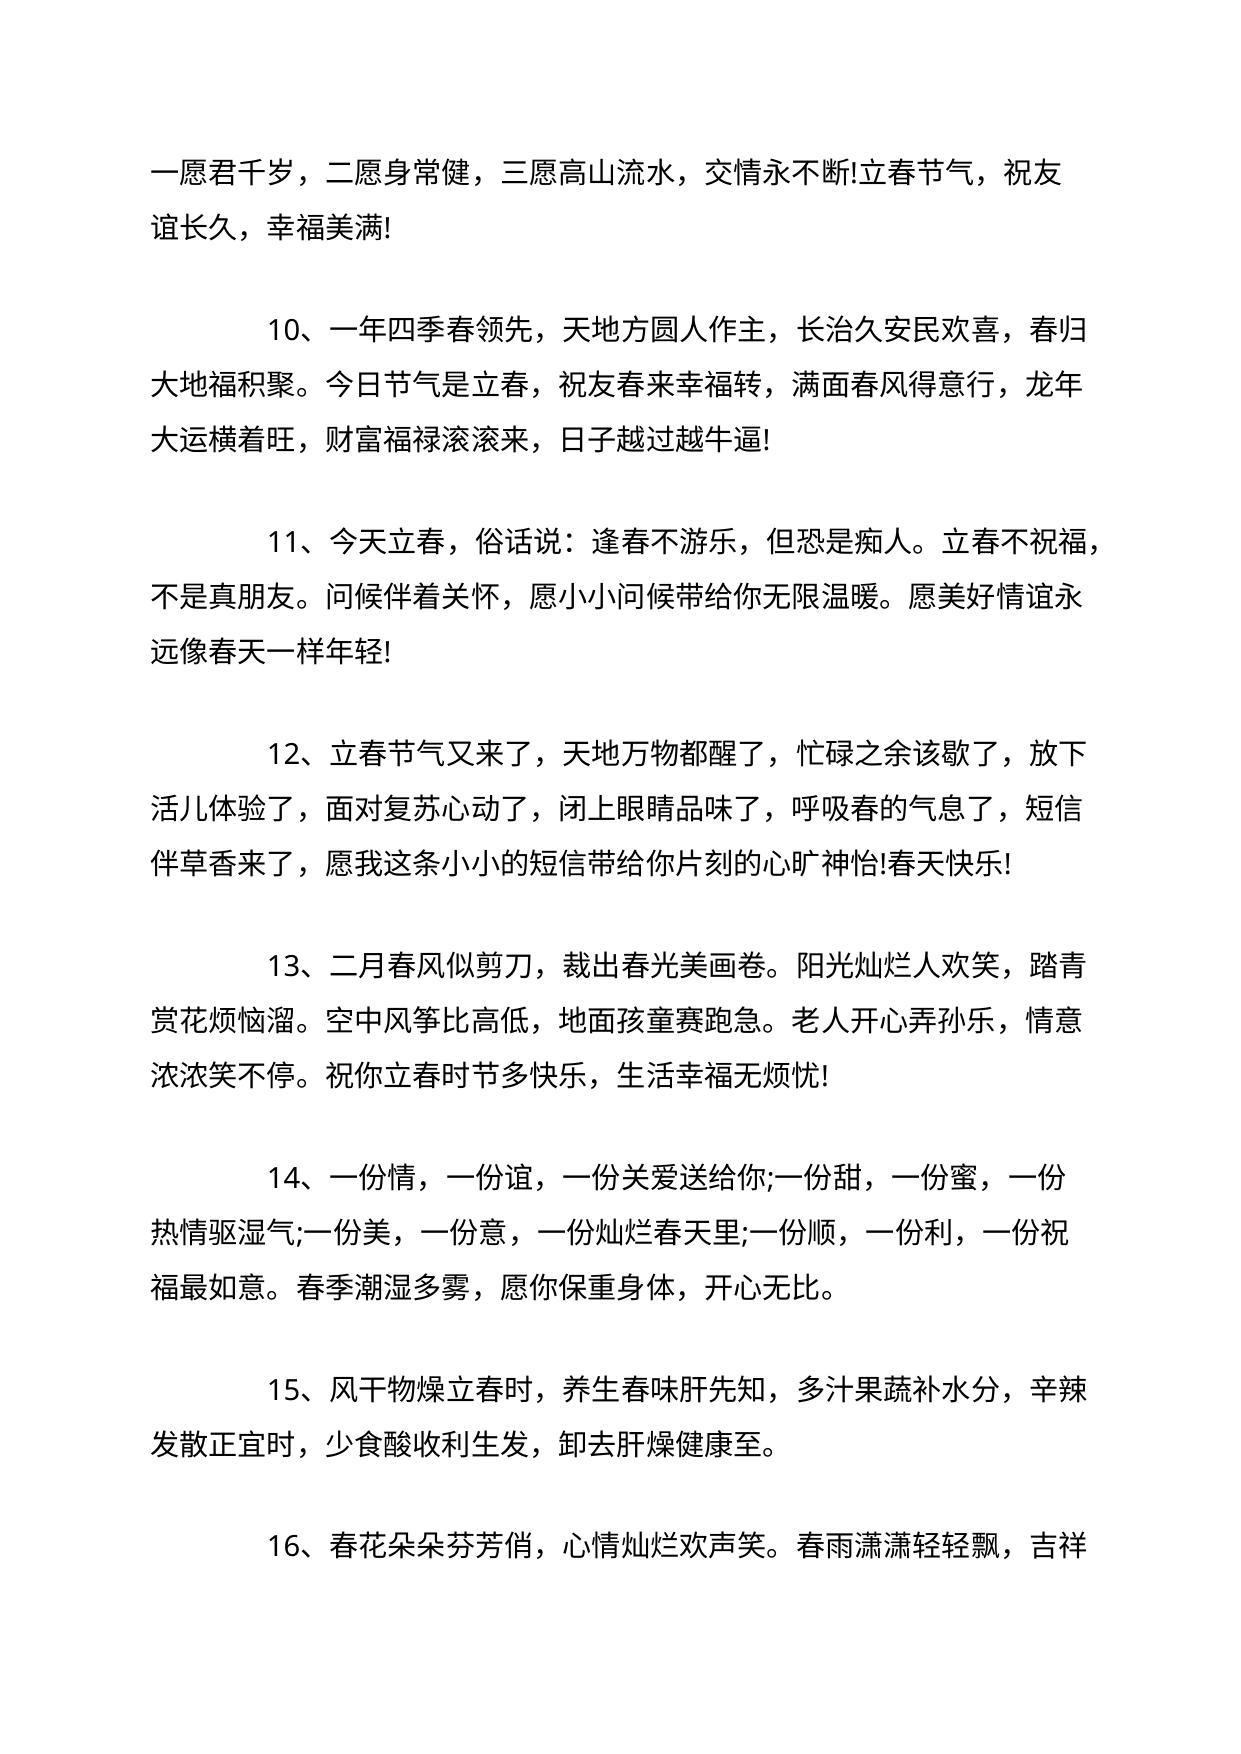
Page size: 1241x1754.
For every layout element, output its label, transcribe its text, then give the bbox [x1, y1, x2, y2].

text 10、一年四季春领先，天地方圆人作主，长治久安民欢喜，春归大地福积聚。今日节气是立春，祝友春来幸福转，满面春风得意行，龙年大运横着旺，财富福禄滚滚来，日子越过越牛逼! [150, 307, 1090, 459]
text 12、立春节气又来了，天地万物都醒了，忙碌之余该歇了，放下活儿体验了，面对复苏心动了，闭上眼睛品味了，呼吸春的气息了，短信伴草香来了，愿我这条小小的短信带给你片刻的心旷神怡!春天快乐! [150, 731, 1090, 883]
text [150, 150, 1090, 247]
text 14、一份情，一份谊，一份关爱送给你;一份甜，一份蜜，一份热情驱湿气;一份美，一份意，一份灿烂春天里;一份顺，一份利，一份祝福最如意。春季潮湿多雾，愿你保重身体，开心无比。 [150, 1154, 1090, 1307]
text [150, 1523, 1090, 1565]
text 15、风干物燥立春时，养生春味肝先知，多汁果蔬补水分，辛辣发散正宜时，少食酸收利生发，卸去肝燥健康至。 [150, 1366, 1090, 1463]
text 13、二月春风似剪刀，裁出春光美画卷。阳光灿烂人欢笑，踏青赏花烦恼溜。空中风筝比高低，地面孩童赛跑急。老人开心弄孙乐，情意浓浓笑不停。祝你立春时节多快乐，生活幸福无烦忧! [150, 943, 1090, 1095]
text 11、今天立春，俗话说：逢春不游乐，但恐是痴人。立春不祝福，不是真朋友。问候伴着关怀，愿小小问候带给你无限温暖。愿美好情谊永远像春天一样年轻! [150, 519, 1090, 671]
